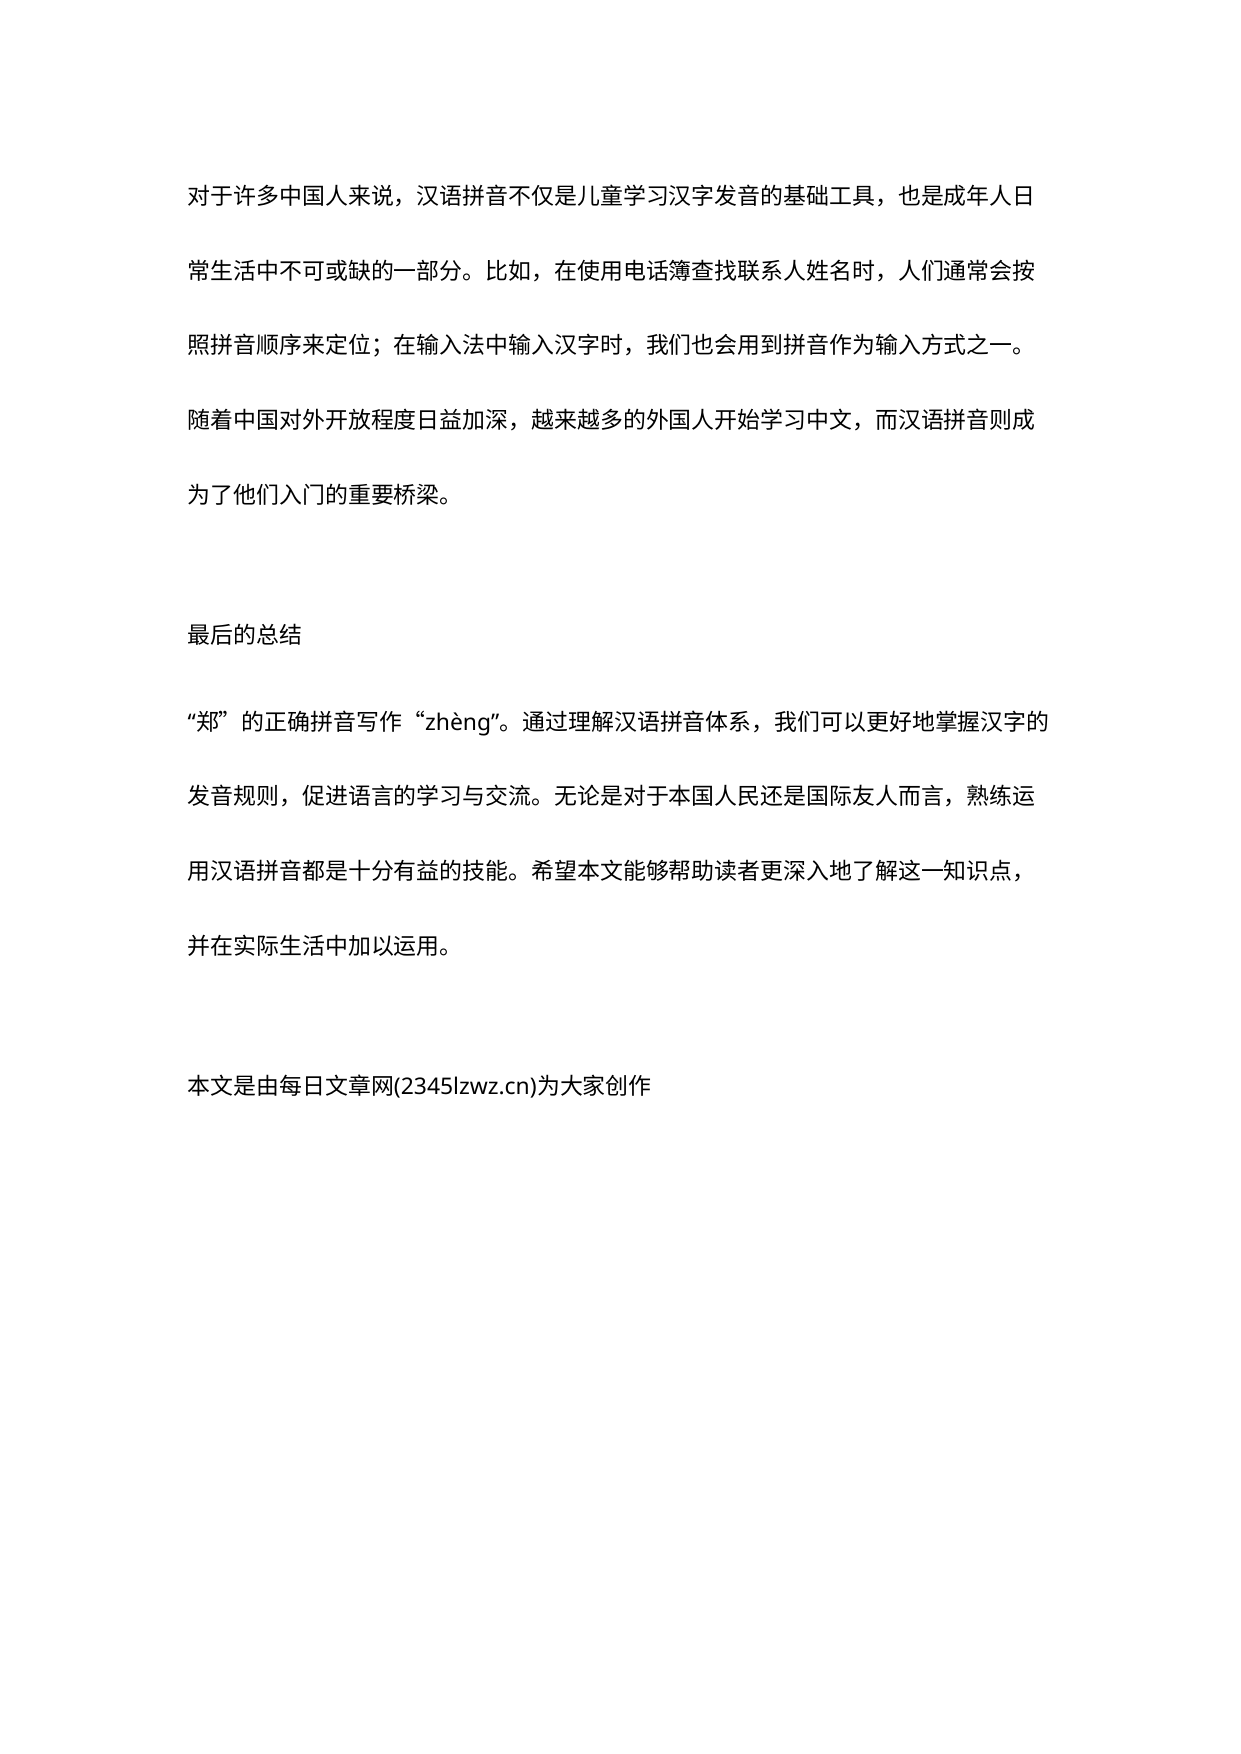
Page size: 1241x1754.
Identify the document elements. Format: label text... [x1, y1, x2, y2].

text 本文是由每日文章网(2345lzwz.cn)为大家创作 [187, 1052, 1053, 1117]
text “郑”的正确拼音写作“zhèng”。通过理解汉语拼音体系，我们可以更好地掌握汉字的发音规则，促进语言的学习与交流。无论是对于本国人民还是国际友人而言，熟练运用汉语拼音都是十分有益的技能。希望本文能够帮助读者更深入地了解这一知识点，并在实际生活中加以运用。 [187, 688, 1053, 977]
text 最后的总结 [187, 601, 1053, 666]
text 对于许多中国人来说，汉语拼音不仅是儿童学习汉字发音的基础工具，也是成年人日常生活中不可或缺的一部分。比如，在使用电话簿查找联系人姓名时，人们通常会按照拼音顺序来定位；在输入法中输入汉字时，我们也会用到拼音作为输入方式之一。随着中国对外开放程度日益加深，越来越多的外国人开始学习中文，而汉语拼音则成为了他们入门的重要桥梁。 [187, 162, 1053, 526]
